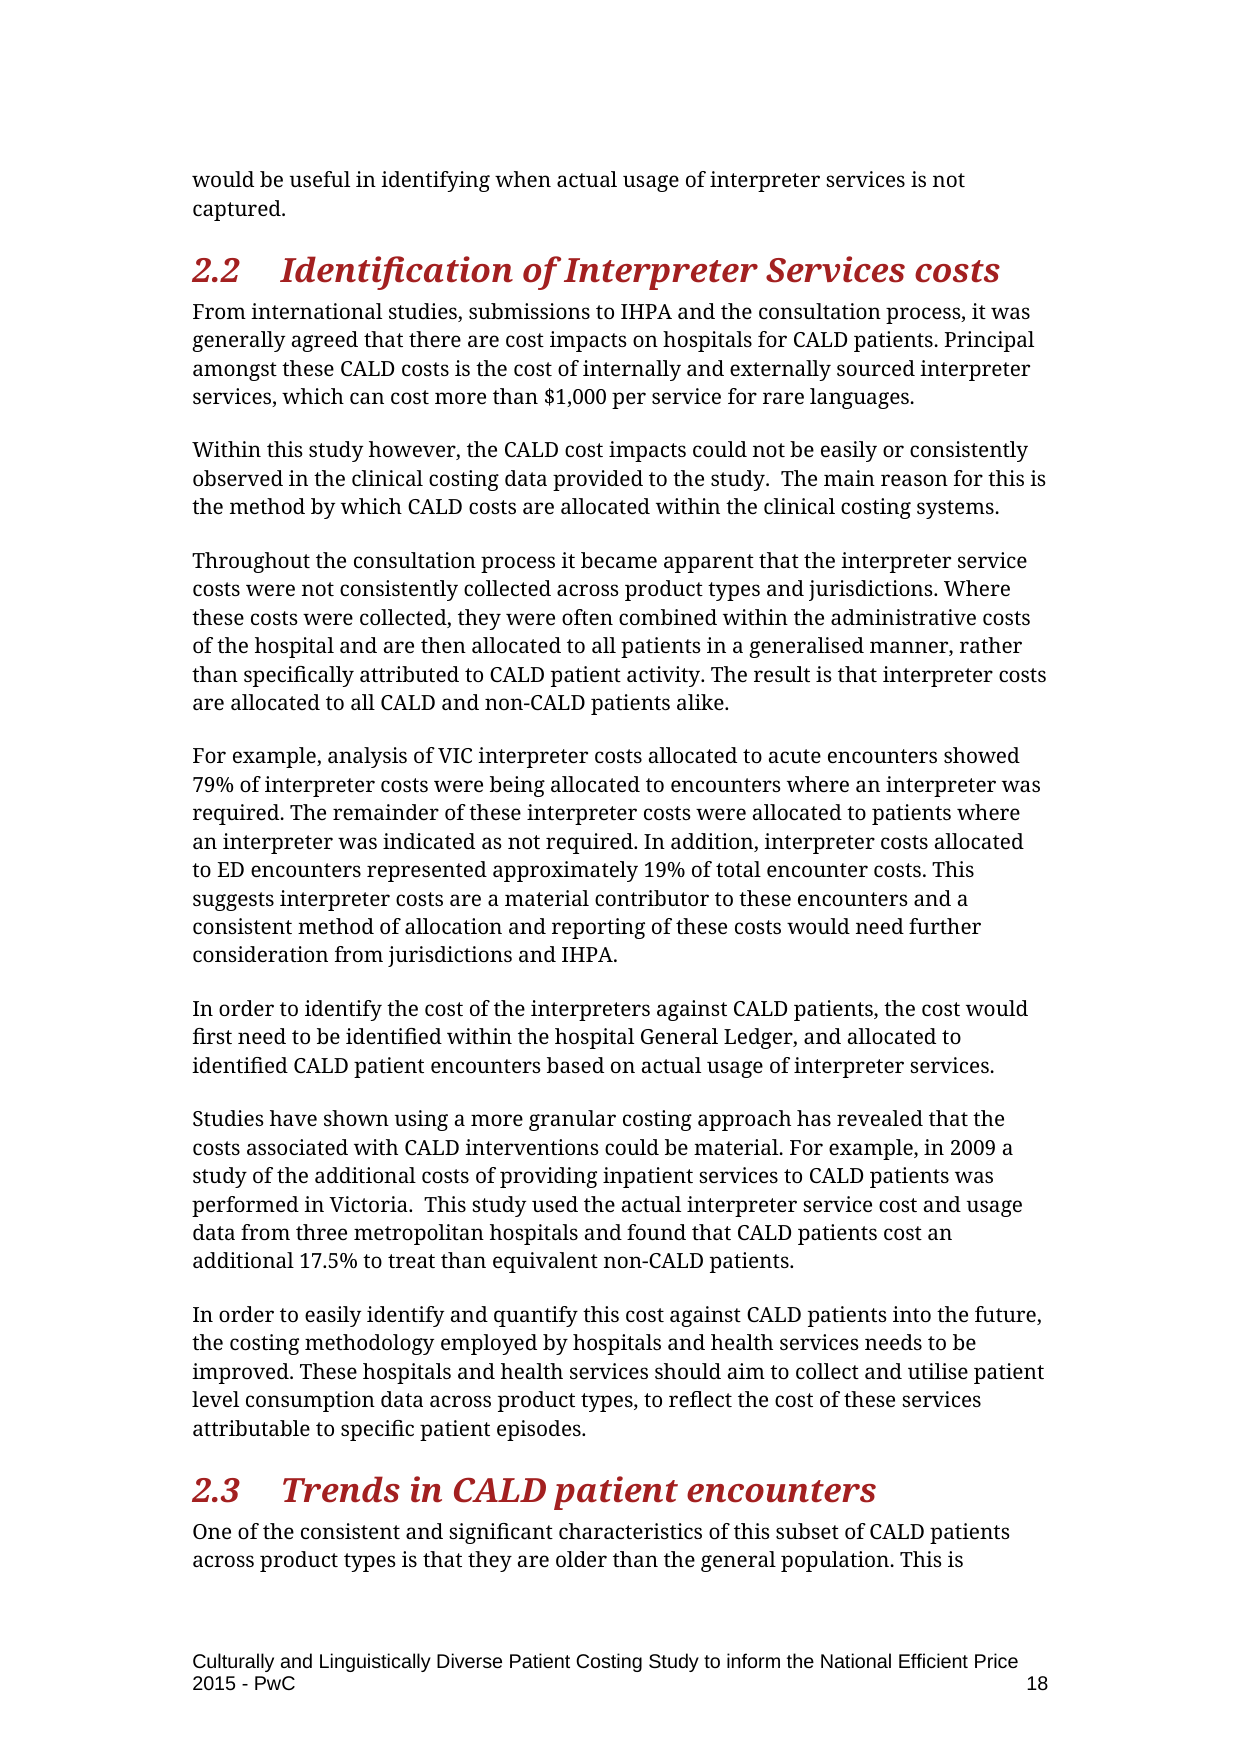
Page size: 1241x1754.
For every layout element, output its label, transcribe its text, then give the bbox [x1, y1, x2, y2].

text From international studies, submissions to IHPA and the consultation process, it was generally agreed that there are cost impacts on hospitals for CALD patients. Principal amongst these CALD costs is the cost of internally and externally sourced interpreter services, which can cost more than $1,000 per service for rare languages. [192, 297, 1048, 411]
text Throughout the consultation process it became apparent that the interpreter service costs were not consistently collected across product types and jurisdictions. Where these costs were collected, they were often combined within the administrative costs of the hospital and are then allocated to all patients in a generalised manner, rather than specifically attributed to CALD patient activity. The result is that interpreter costs are allocated to all CALD and non-CALD patients alike. [192, 546, 1048, 717]
text For example, analysis of VIC interpreter costs allocated to acute encounters showed 79% of interpreter costs were being allocated to encounters where an interpreter was required. The remainder of these interpreter costs were allocated to patients where an interpreter was indicated as not required. In addition, interpreter costs allocated to ED encounters represented approximately 19% of total encounter costs. This suggests interpreter costs are a material contributor to these encounters and a consistent method of allocation and reporting of these costs would need further consideration from jurisdictions and IHPA. [192, 742, 1048, 969]
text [192, 165, 1048, 222]
text In order to identify the cost of the interpreters against CALD patients, the cost would first need to be identified within the hospital General Ledger, and allocated to identified CALD patient encounters based on actual usage of interpreter services. [192, 994, 1048, 1079]
list In order to easily identify and quantify this cost against CALD patients into the future, the costing methodology employed by hospitals and health services needs to be improved. These hospitals and health services should aim to collect and utilise patient level consumption data across product types, to reflect the cost of these services attributable to specific patient episodes. [192, 1300, 1048, 1442]
text Within this study however, the CALD cost impacts could not be easily or consistently observed in the clinical costing data provided to the study. The main reason for this is the method by which CALD costs are allocated within the clinical costing systems. [192, 436, 1048, 521]
subtitle Trends in CALD patient encounters [192, 1467, 1048, 1513]
subtitle Identification of Interpreter Services costs [192, 247, 1048, 293]
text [192, 1517, 1048, 1574]
list Studies have shown using a more granular costing approach has revealed that the costs associated with CALD interventions could be material. For example, in 2009 a study of the additional costs of providing inpatient services to CALD patients was performed in Victoria. This study used the actual interpreter service cost and usage data from three metropolitan hospitals and found that CALD patients cost an additional 17.5% to treat than equivalent non-CALD patients. [192, 1104, 1048, 1275]
